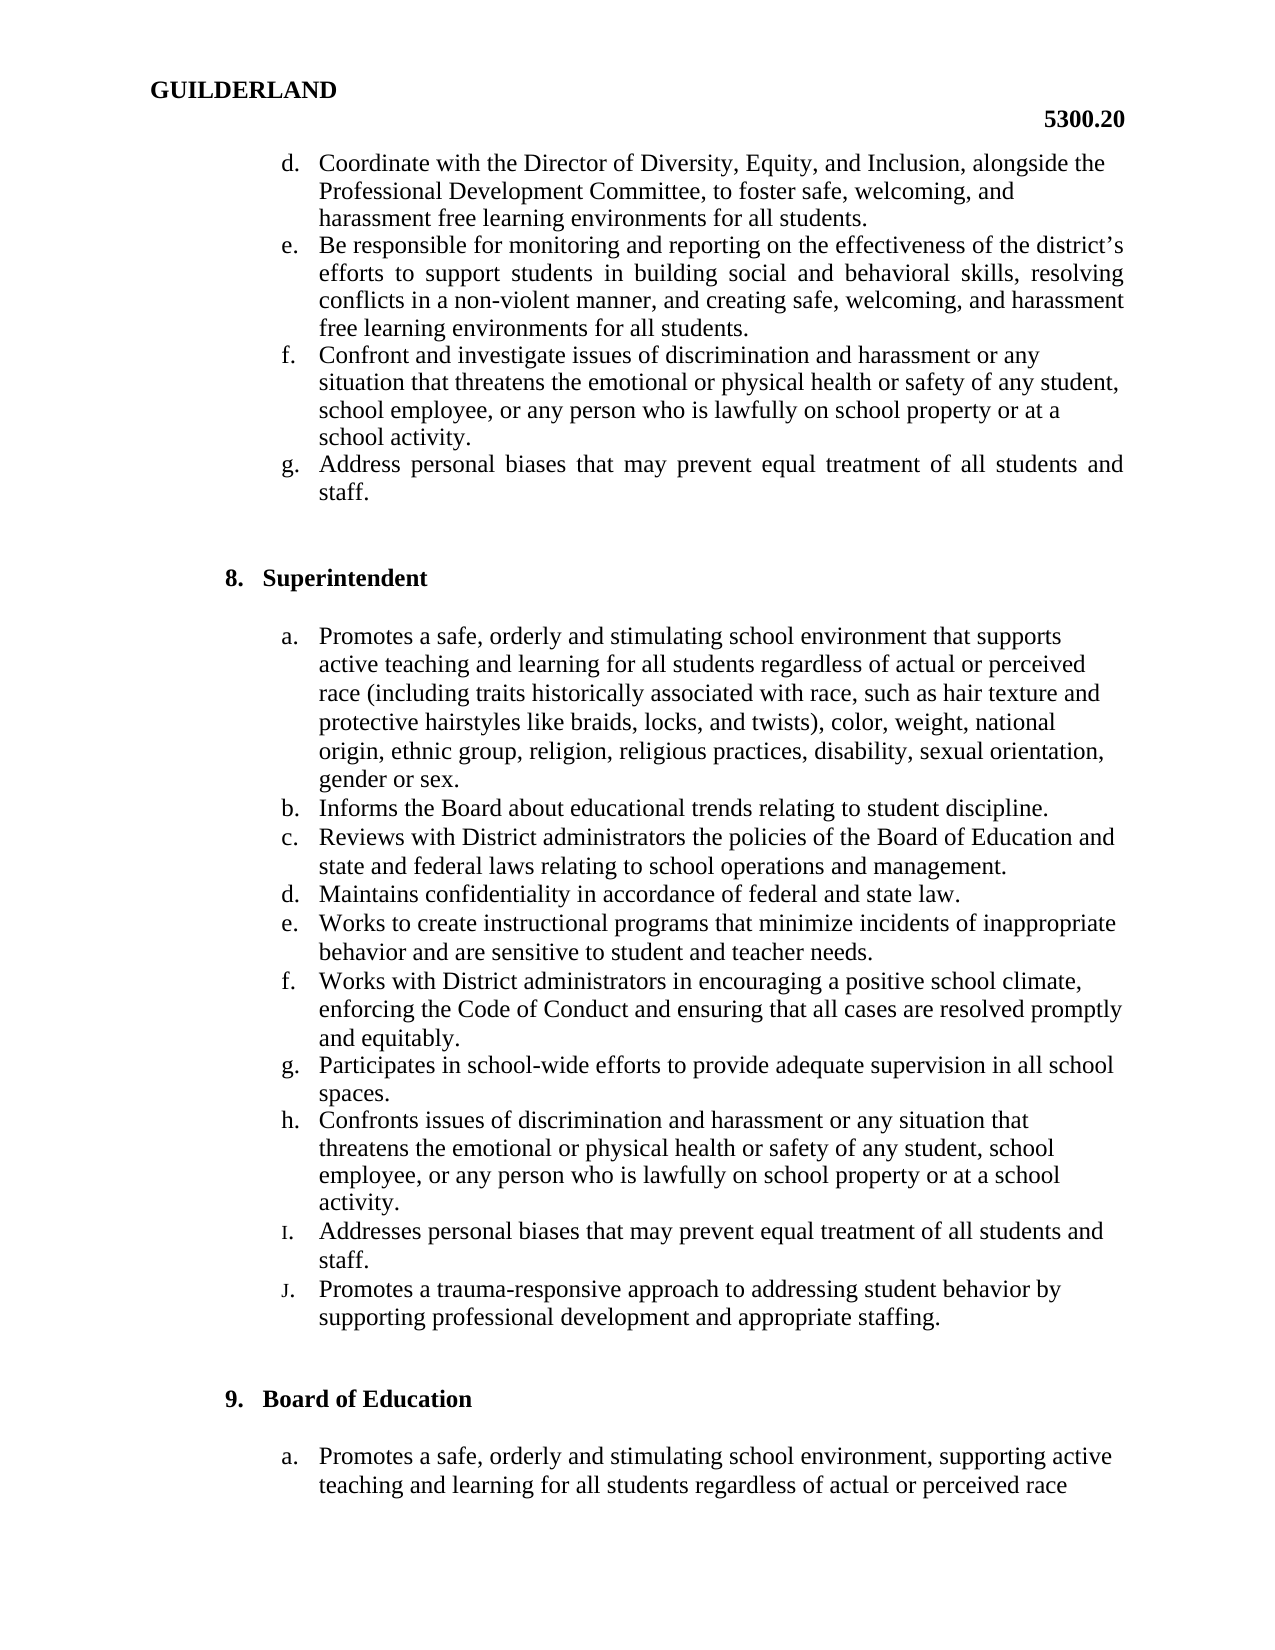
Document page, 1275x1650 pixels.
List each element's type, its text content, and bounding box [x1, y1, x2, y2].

list Address personal biases that may prevent equal treatment of all students and staff. [281, 451, 1125, 506]
list Superintendent [225, 563, 1125, 592]
list Reviews with District administrators the policies of the Board of Education and state and federal laws relating to school operations and management. [281, 822, 1125, 879]
list Participates in school-wide efforts to provide adequate supervision in all school spaces. [281, 1052, 1125, 1107]
list Addresses personal biases that may prevent equal treatment of all students and staff. [281, 1216, 1125, 1274]
list Be responsible for monitoring and reporting on the effectiveness of the district’s efforts to support students in building social and behavioral skills, resolving conflicts in a non-violent manner, and creating safe, welcoming, and harassment free learning environments for all students. [281, 232, 1125, 342]
list Confront and investigate issues of discrimination and harassment or any situation that threatens the emotional or physical health or safety of any student, school employee, or any person who is lawfully on school property or at a school activity. [281, 342, 1125, 451]
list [281, 1441, 1125, 1499]
list Confronts issues of discrimination and harassment or any situation that threatens the emotional or physical health or safety of any student, school employee, or any person who is lawfully on school property or at a school activity. [281, 1107, 1125, 1216]
list Board of Education [225, 1384, 1125, 1413]
list Promotes a trauma-responsive approach to addressing student behavior by supporting professional development and appropriate staffing. [281, 1274, 1125, 1331]
list Works with District administrators in encouraging a positive school climate, enforcing the Code of Conduct and ensuring that all cases are resolved promptly and equitably. [281, 966, 1125, 1052]
list Maintains confidentiality in accordance of federal and state law. [281, 879, 1125, 908]
list Promotes a safe, orderly and stimulating school environment that supports active teaching and learning for all students regardless of actual or perceived race (including traits historically associated with race, such as hair texture and protective hairstyles like braids, locks, and twists), color, weight, national origin, ethnic group, religion, religious practices, disability, sexual orientation, gender or sex. [281, 621, 1125, 793]
list Informs the Board about educational trends relating to student discipline. [281, 793, 1125, 822]
list Works to create instructional programs that minimize incidents of inappropriate behavior and are sensitive to student and teacher needs. [281, 908, 1125, 966]
list Coordinate with the Director of Diversity, Equity, and Inclusion, alongside the Professional Development Committee, to foster safe, welcoming, and harassment free learning environments for all students. [281, 150, 1125, 232]
